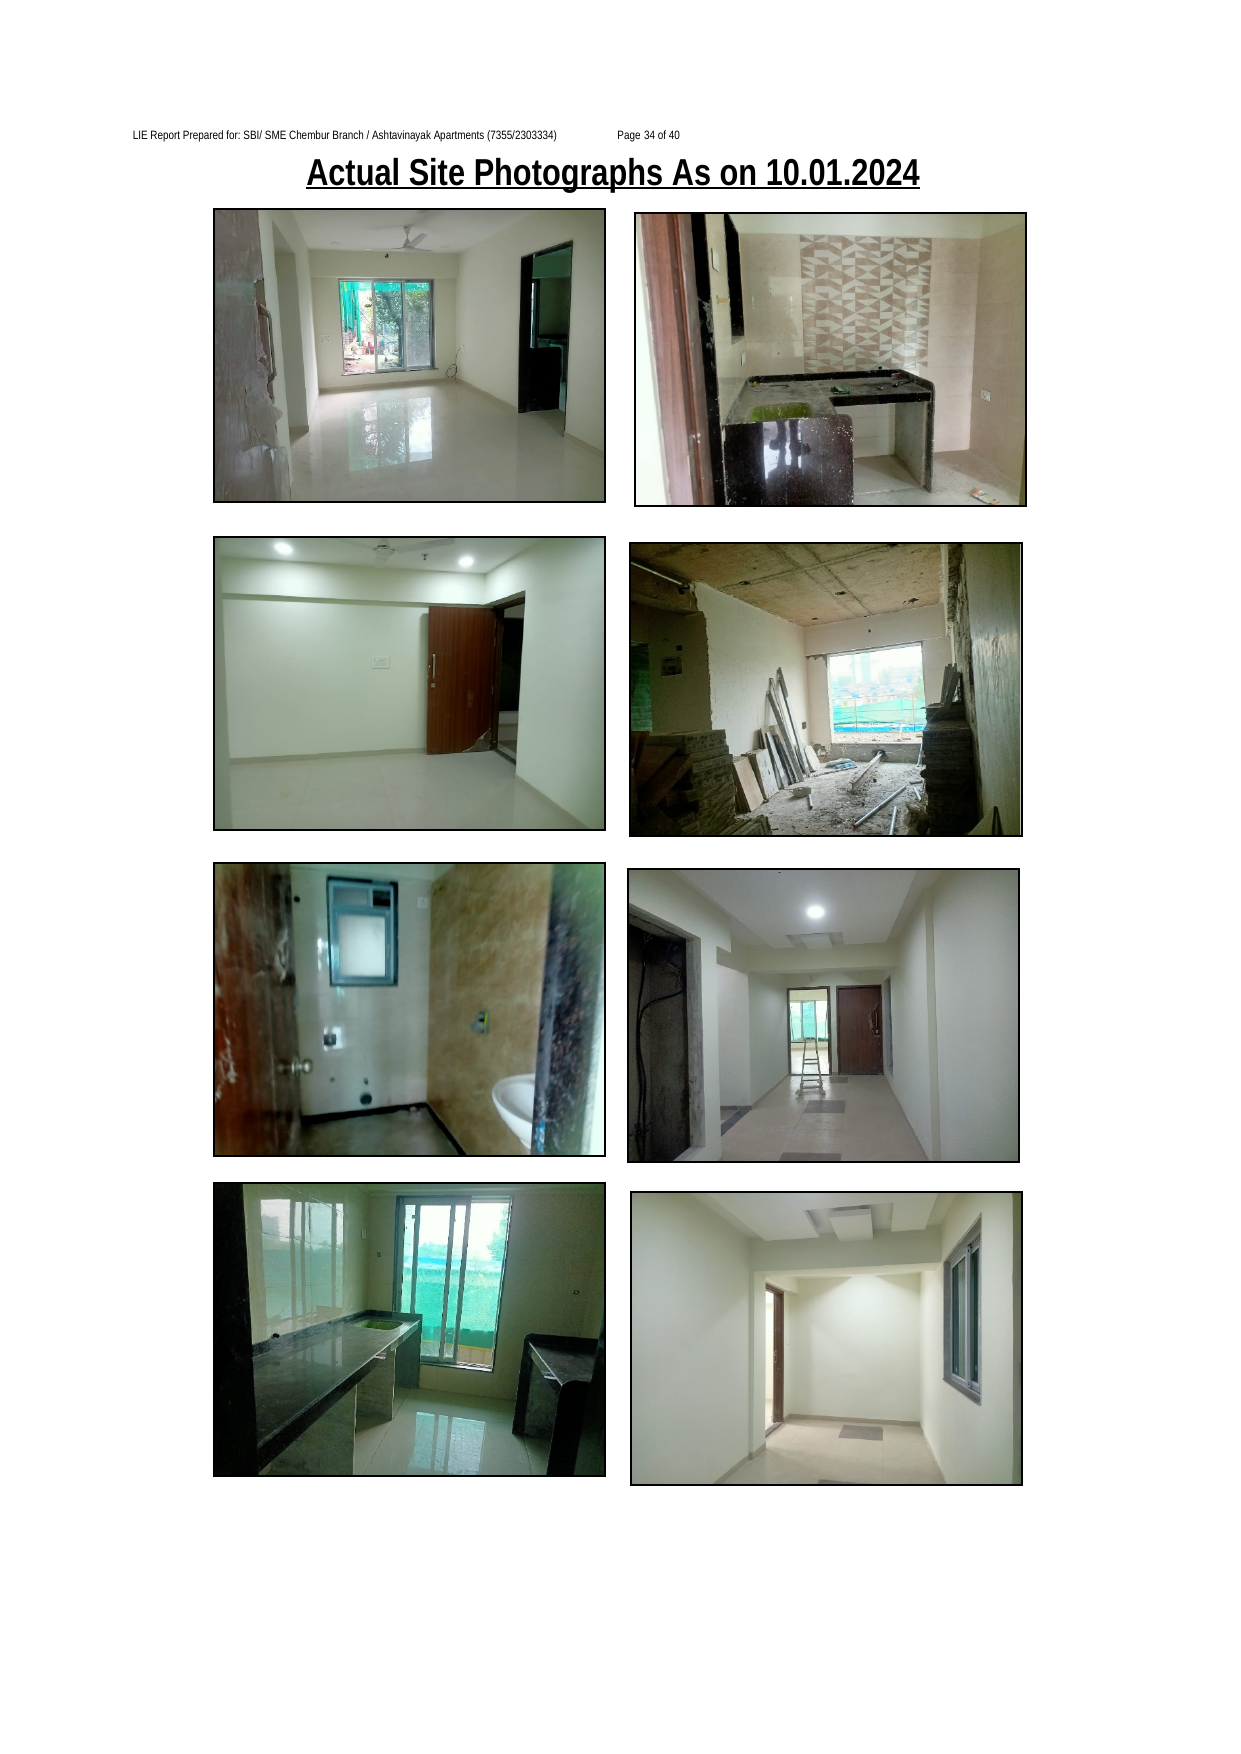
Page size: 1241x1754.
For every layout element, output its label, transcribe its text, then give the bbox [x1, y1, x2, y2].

picture [636, 214, 1025, 505]
text Actual Site Photographs As on 10.01.2024 [118, 150, 1107, 193]
picture [215, 538, 604, 829]
picture [632, 1193, 1021, 1484]
picture [215, 864, 604, 1155]
picture [629, 870, 1018, 1161]
picture [215, 210, 604, 501]
picture [215, 1184, 604, 1475]
picture [631, 544, 1021, 835]
